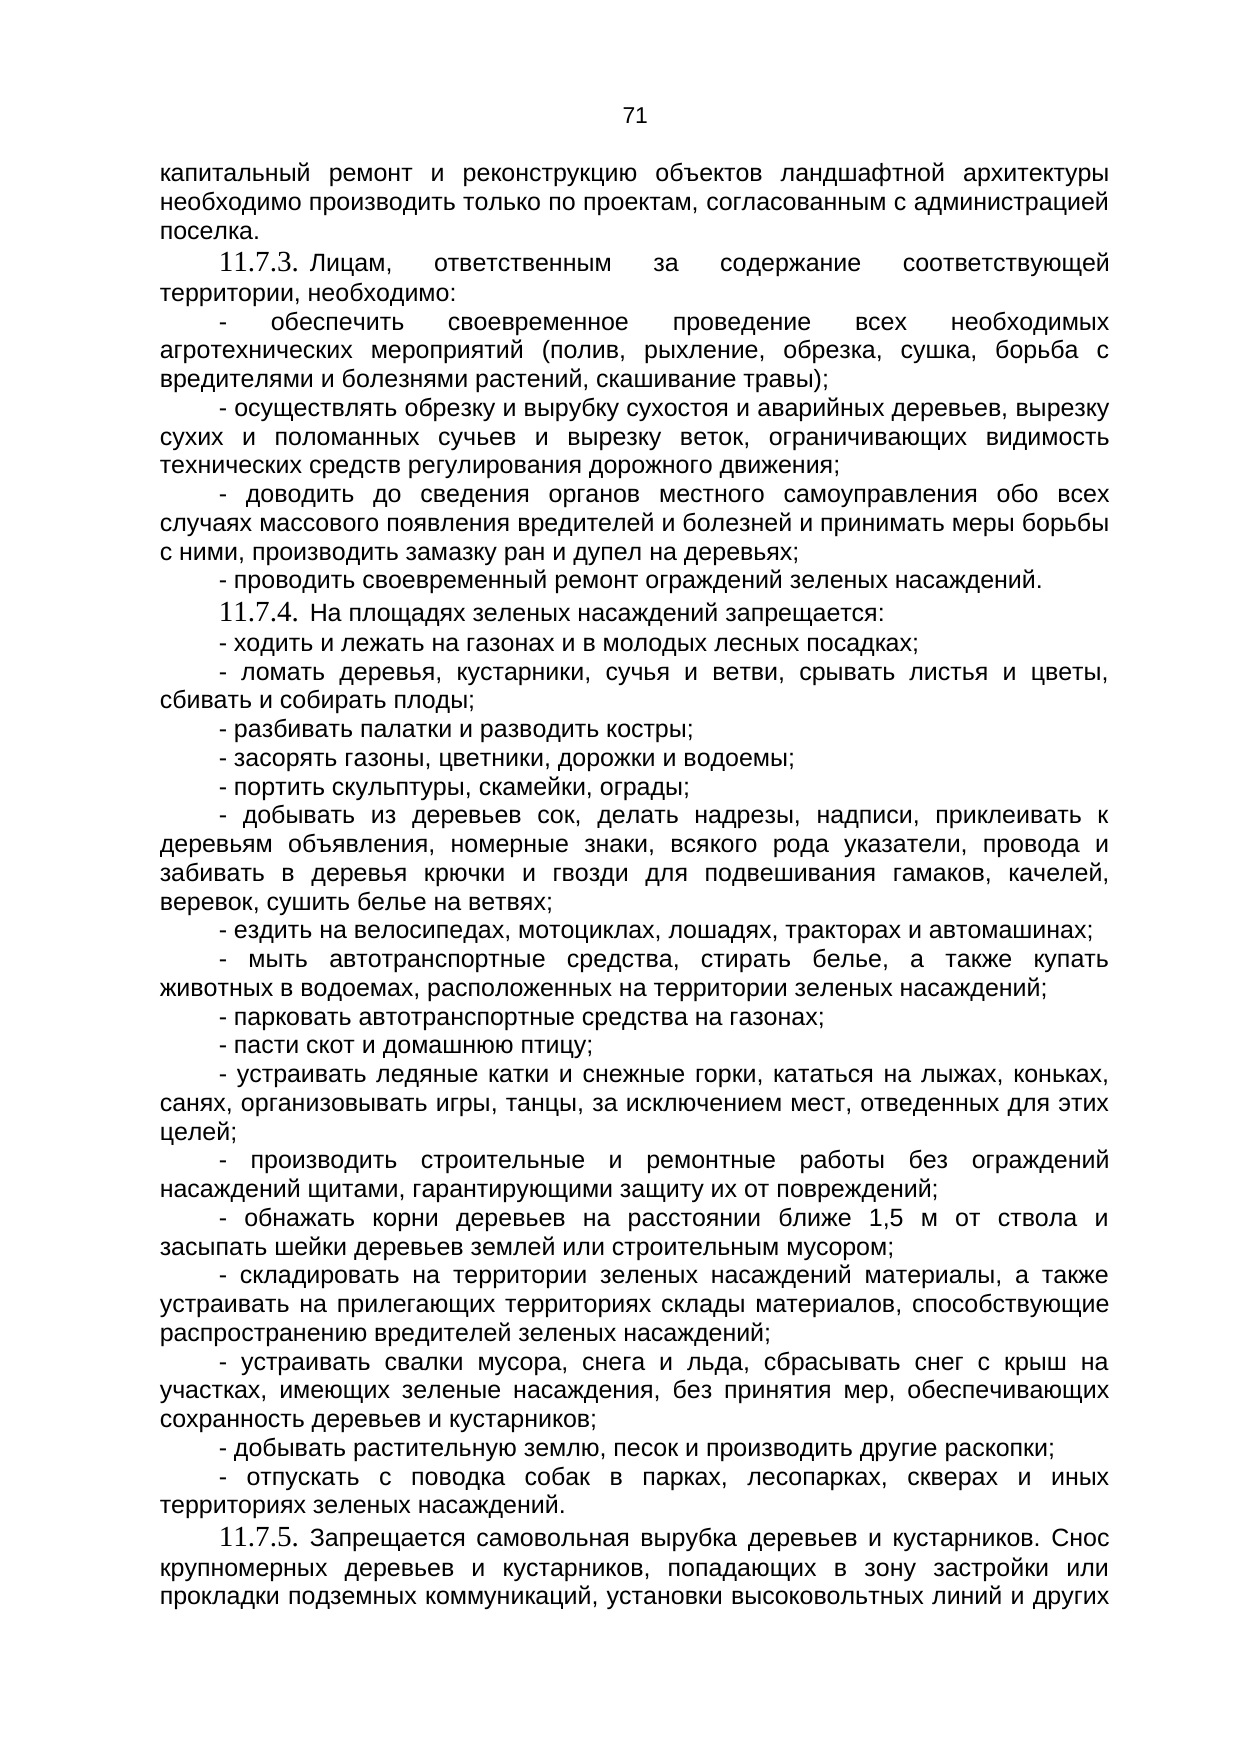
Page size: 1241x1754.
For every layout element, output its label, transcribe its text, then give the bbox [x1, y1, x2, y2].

text - ломать деревья, кустарники, сучья и ветви, срывать листья и цветы, сбивать и собирать плоды; [159, 656, 1110, 714]
text - устраивать свалки мусора, снега и льда, сбрасывать снег с крыш на участках, имеющих зеленые насаждения, без принятия мер, обеспечивающих сохранность деревьев и кустарников; [159, 1346, 1110, 1433]
text - проводить своевременный ремонт ограждений зеленых насаждений. [159, 565, 1110, 594]
text - отпускать с поводка собак в парках, лесопарках, скверах и иных территориях зеленых насаждений. [159, 1461, 1110, 1519]
text - ходить и лежать на газонах и в молодых лесных посадках; [159, 628, 1110, 656]
list Лицам, ответственным за содержание соответствующей территории, необходимо: [159, 244, 1110, 307]
list На площадях зеленых насаждений запрещается: [159, 594, 1110, 628]
text - устраивать ледяные катки и снежные горки, кататься на лыжах, коньках, санях, организовывать игры, танцы, за исключением мест, отведенных для этих целей; [159, 1059, 1110, 1145]
text - пасти скот и домашнюю птицу; [159, 1030, 1110, 1059]
text - ездить на велосипедах, мотоциклах, лошадях, тракторах и автомашинах; [159, 915, 1110, 944]
text - мыть автотранспортные средства, стирать белье, а также купать животных в водоемах, расположенных на территории зеленых насаждений; [159, 944, 1110, 1001]
text - добывать растительную землю, песок и производить другие раскопки; [159, 1433, 1110, 1461]
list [159, 158, 1110, 244]
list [159, 1519, 1110, 1610]
text - производить строительные и ремонтные работы без ограждений насаждений щитами, гарантирующими защиту их от повреждений; [159, 1145, 1110, 1203]
text - доводить до сведения органов местного самоуправления обо всех случаях массового появления вредителей и болезней и принимать меры борьбы с ними, производить замазку ран и дупел на деревьях; [159, 479, 1110, 565]
text - добывать из деревьев сок, делать надрезы, надписи, приклеивать к деревьям объявления, номерные знаки, всякого рода указатели, провода и забивать в деревья крючки и гвозди для подвешивания гамаков, качелей, веревок, сушить белье на ветвях; [159, 800, 1110, 915]
text - осуществлять обрезку и вырубку сухостоя и аварийных деревьев, вырезку сухих и поломанных сучьев и вырезку веток, ограничивающих видимость технических средств регулирования дорожного движения; [159, 393, 1110, 479]
text - портить скульптуры, скамейки, ограды; [159, 771, 1110, 800]
text - парковать автотранспортные средства на газонах; [159, 1001, 1110, 1030]
text - засорять газоны, цветники, дорожки и водоемы; [159, 743, 1110, 771]
text - складировать на территории зеленых насаждений материалы, а также устраивать на прилегающих территориях склады материалов, способствующие распространению вредителей зеленых насаждений; [159, 1260, 1110, 1346]
text - разбивать палатки и разводить костры; [159, 714, 1110, 743]
text - обнажать корни деревьев на расстоянии ближе от ствола и засыпать шейки деревьев землей или строительным мусором; [159, 1203, 1110, 1260]
text - обеспечить своевременное проведение всех необходимых агротехнических мероприятий (полив, рыхление, обрезка, сушка, борьба с вредителями и болезнями растений, скашивание травы); [159, 307, 1110, 393]
